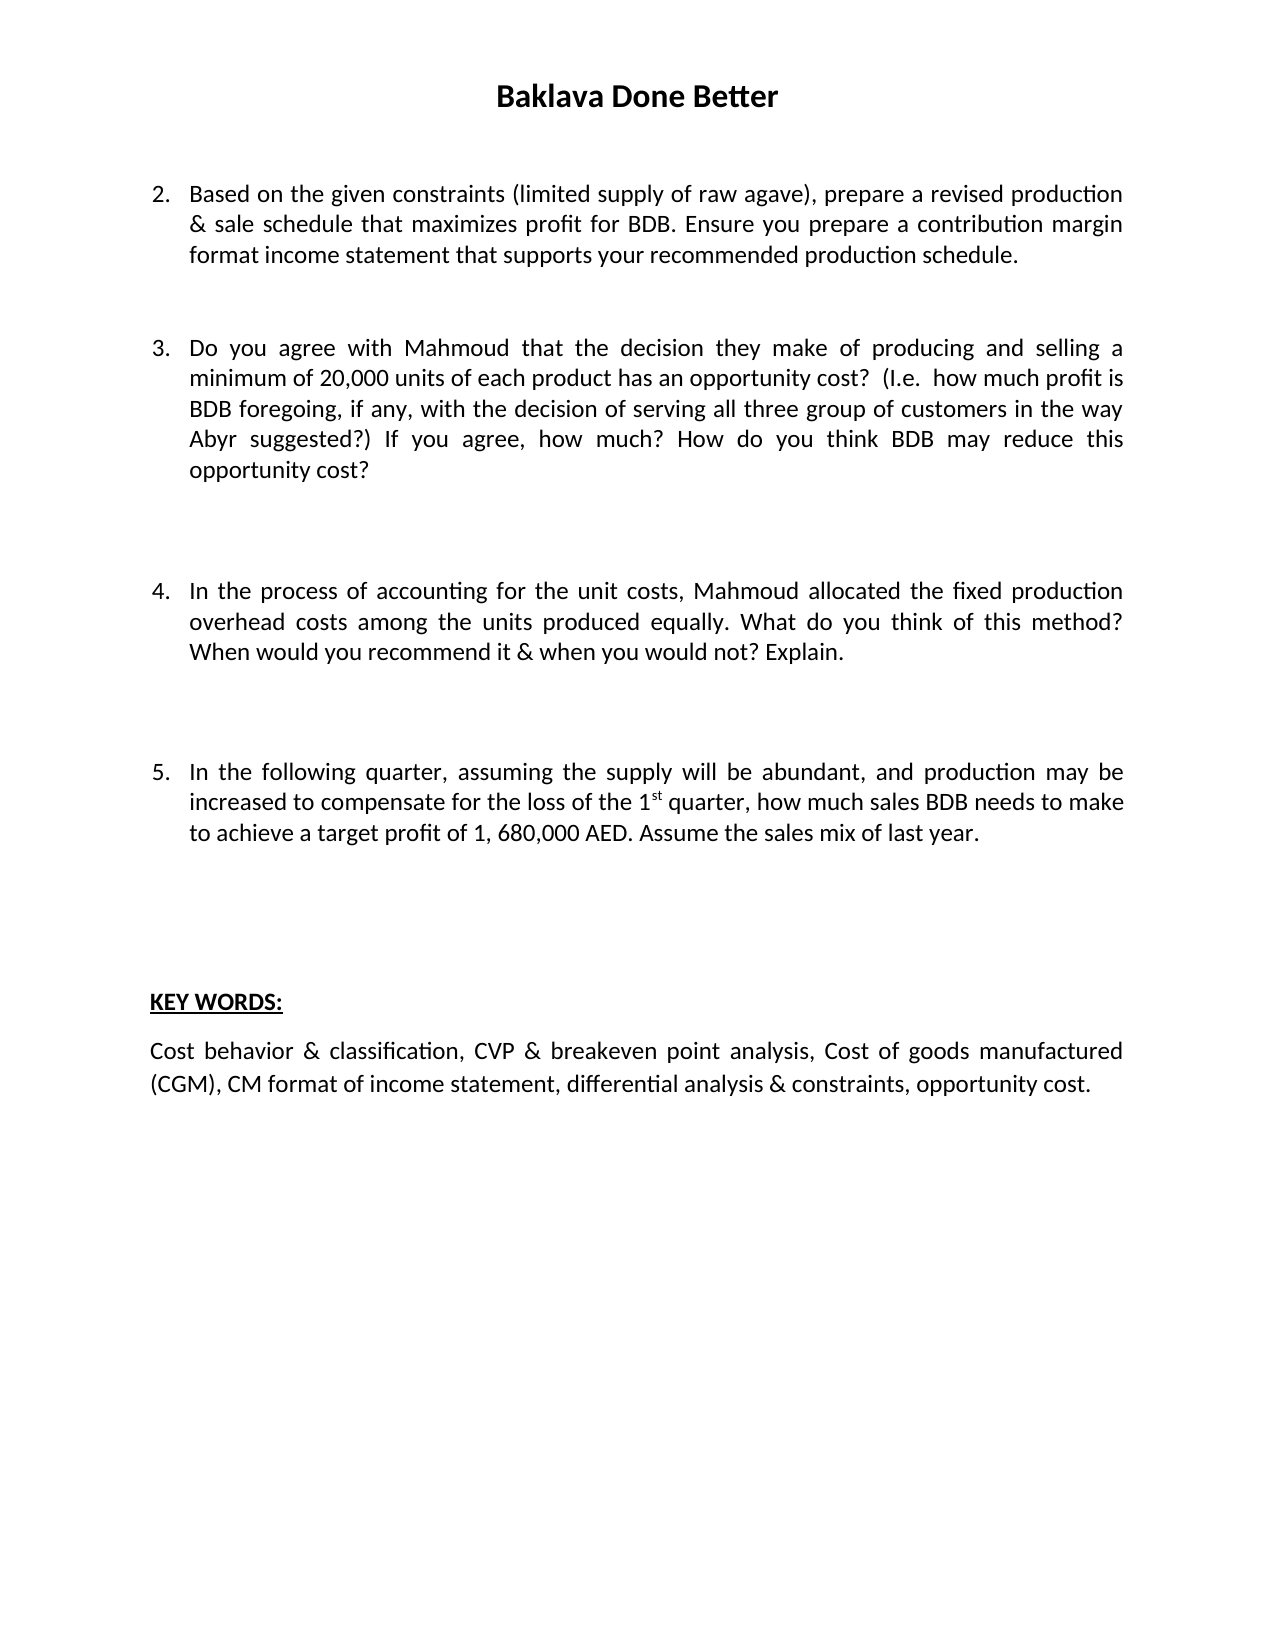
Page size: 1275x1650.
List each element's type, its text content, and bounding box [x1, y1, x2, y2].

list In the following quarter, assuming the supply will be abundant, and production may be increased to compensate for the loss of the 1st quarter, how much sales BDB needs to make to achieve a target profit of 1, 680,000 AED. Assume the sales mix of last year. [152, 756, 1125, 847]
list Based on the given constraints (limited supply of raw agave), prepare a revised production & sale schedule that maximizes profit for BDB. Ensure you prepare a contribution margin format income statement that supports your recommended production schedule. [152, 178, 1125, 269]
text KEY WORDS: [150, 986, 1125, 1016]
text Cost behavior & classification, CVP & breakeven point analysis, Cost of goods manufactured (CGM), CM format of income statement, differential analysis & constraints, opportunity cost. [150, 1036, 1125, 1099]
list In the process of accounting for the unit costs, Mahmoud allocated the fixed production overhead costs among the units produced equally. What do you think of this method? When would you recommend it & when you would not? Explain. [152, 576, 1125, 667]
list Do you agree with Mahmoud that the decision they make of producing and selling a minimum of 20,000 units of each product has an opportunity cost? (I.e. how much profit is BDB foregoing, if any, with the decision of serving all three group of customers in the way Abyr suggested?) If you agree, how much? How do you think BDB may reduce this opportunity cost? [152, 332, 1125, 484]
